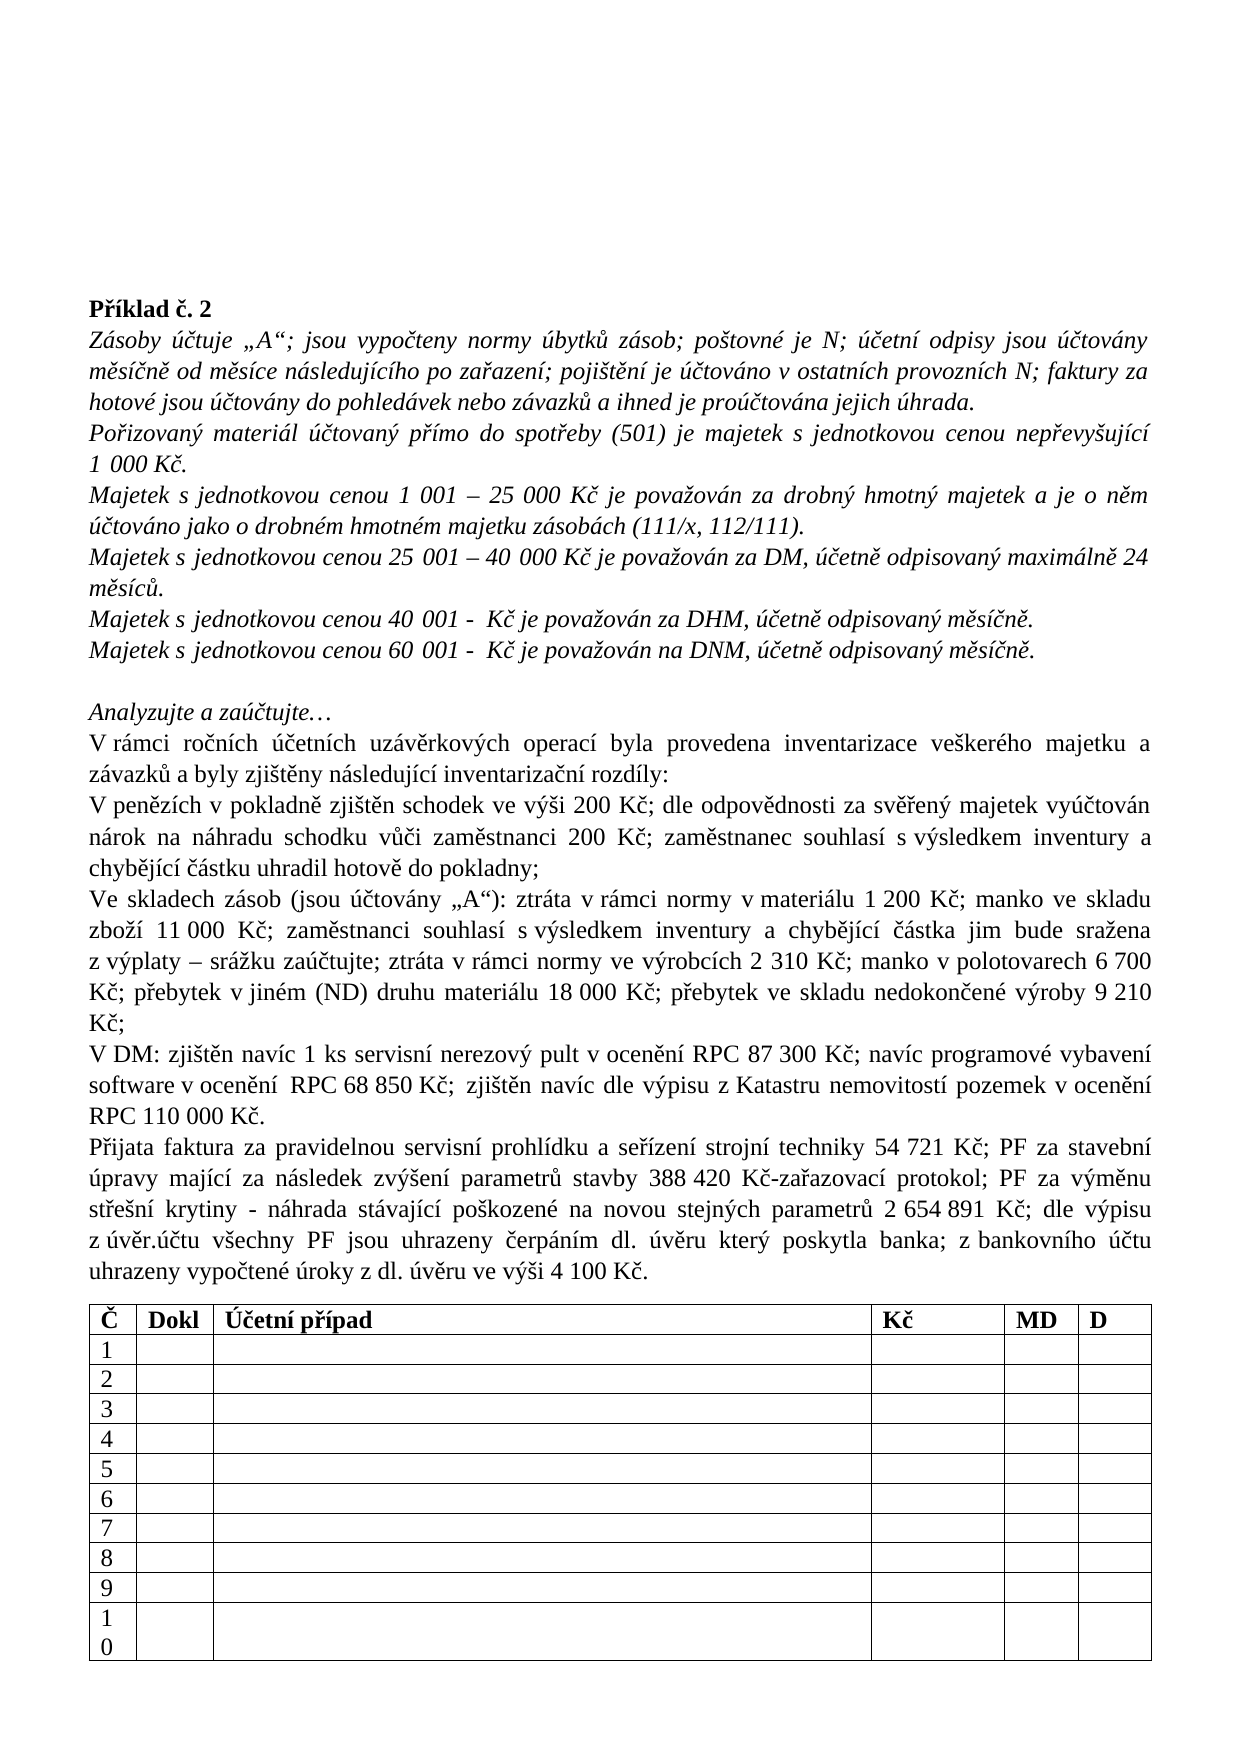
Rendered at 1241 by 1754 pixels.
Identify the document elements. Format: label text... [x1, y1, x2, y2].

table_cell [1005, 1484, 1078, 1512]
table_cell [214, 1365, 871, 1393]
table_cell [872, 1484, 1004, 1512]
table_cell [872, 1454, 1004, 1483]
table_cell [872, 1573, 1004, 1602]
table_cell [1079, 1335, 1151, 1363]
table_cell [1079, 1603, 1151, 1660]
text Příklad č. 2 [89, 294, 1152, 323]
table_cell [137, 1454, 213, 1483]
table_cell 3 [90, 1394, 136, 1423]
table_header Účetní případ [214, 1305, 871, 1334]
table_cell [1079, 1514, 1151, 1542]
table_cell [872, 1603, 1004, 1660]
table_cell 8 [90, 1543, 136, 1572]
table_cell [1079, 1424, 1151, 1453]
table_cell [1079, 1573, 1151, 1602]
text V penězích v pokladně zjištěn schodek ve výši 200 Kč; dle odpovědnosti za svěřený majetek vyúčtován nárok na náhradu schodku vůči zaměstnanci 200 Kč; zaměstnanec souhlasí s výsledkem inventury a chybějící částku uhradil hotově do pokladny; [89, 791, 1152, 881]
text Analyzujte a zaúčtujte… [89, 697, 1152, 726]
table_cell [214, 1543, 871, 1572]
table_cell [1079, 1365, 1151, 1393]
table_cell [1005, 1543, 1078, 1572]
text Majetek s jednotkovou cenou 60 001 - Kč je považován na DNM, účetně odpisovaný měsíčně. [89, 635, 1152, 664]
table_header D [1079, 1305, 1151, 1334]
table_cell [1079, 1394, 1151, 1423]
table_cell [1005, 1514, 1078, 1542]
table_cell [214, 1514, 871, 1542]
table_cell [137, 1543, 213, 1572]
table_cell [214, 1454, 871, 1483]
text V DM: zjištěn navíc 1 ks servisní nerezový pult v ocenění RPC 87 300 Kč; navíc programové vybavení software v ocenění RPC 68 850 Kč; zjištěn navíc dle výpisu z Katastru nemovitostí pozemek v ocenění RPC 110 000 Kč. [89, 1039, 1152, 1130]
table_cell [137, 1424, 213, 1453]
text Majetek s jednotkovou cenou 40 001 - Kč je považován za DHM, účetně odpisovaný měsíčně. [89, 604, 1152, 633]
table_header MD [1005, 1305, 1078, 1334]
table_cell [1005, 1335, 1078, 1363]
table_cell 2 [90, 1365, 136, 1393]
table_cell [1005, 1454, 1078, 1483]
table_cell [1079, 1454, 1151, 1483]
table_cell [137, 1365, 213, 1393]
table_cell [872, 1543, 1004, 1572]
table_cell [1005, 1424, 1078, 1453]
table_cell 6 [90, 1484, 136, 1512]
table_cell [1005, 1573, 1078, 1602]
table_cell [872, 1514, 1004, 1542]
table_cell 4 [90, 1424, 136, 1453]
table_cell [1079, 1543, 1151, 1572]
table_cell [872, 1365, 1004, 1393]
table_cell [1005, 1394, 1078, 1423]
table_cell 1 [90, 1335, 136, 1363]
table_cell [872, 1424, 1004, 1453]
table_cell [137, 1603, 213, 1660]
table_cell 5 [90, 1454, 136, 1483]
table_cell [214, 1603, 871, 1660]
table_cell [137, 1484, 213, 1512]
text Pořizovaný materiál účtovaný přímo do spotřeby (501) je majetek s jednotkovou cenou nepřevyšující 1 000 Kč. [89, 418, 1152, 478]
table_cell [137, 1394, 213, 1423]
table_cell [214, 1573, 871, 1602]
text Ve skladech zásob (jsou účtovány „A“): ztráta v rámci normy v materiálu 1 200 Kč; manko ve skladu zboží 11 000 Kč; zaměstnanci souhlasí s výsledkem inventury a chybějící částka jim bude sražena z výplaty – srážku zaúčtujte; ztráta v rámci normy ve výrobcích 2 310 Kč; manko v polotovarech 6 700 Kč; přebytek v jiném (ND) druhu materiálu 18 000 Kč; přebytek ve skladu nedokončené výroby 9 210 Kč; [89, 884, 1152, 1037]
text Zásoby účtuje „A“; jsou vypočteny normy úbytků zásob; poštovné je N; účetní odpisy jsou účtovány měsíčně od měsíce následujícího po zařazení; pojištění je účtováno v ostatních provozních N; faktury za hotové jsou účtovány do pohledávek nebo závazků a ihned je proúčtována jejich úhrada. [89, 325, 1152, 416]
table_cell [1005, 1603, 1078, 1660]
table_cell [872, 1335, 1004, 1363]
text V rámci ročních účetních uzávěrkových operací byla provedena inventarizace veškerého majetku a závazků a byly zjištěny následující inventarizační rozdíly: [89, 728, 1152, 788]
table_cell [137, 1514, 213, 1542]
table_cell [872, 1394, 1004, 1423]
table_cell [137, 1573, 213, 1602]
table_cell [214, 1394, 871, 1423]
text Přijata faktura za pravidelnou servisní prohlídku a seřízení strojní techniky 54 721 Kč; PF za stavební úpravy mající za následek zvýšení parametrů stavby 388 420 Kč-zařazovací protokol; PF za výměnu střešní krytiny - náhrada stávající poškozené na novou stejných parametrů 2 654 891 Kč; dle výpisu z úvěr.účtu všechny PF jsou uhrazeny čerpáním dl. úvěru který poskytla banka; z bankovního účtu uhrazeny vypočtené úroky z dl. úvěru ve výši 4 100 Kč. [89, 1132, 1152, 1285]
table_cell [214, 1484, 871, 1512]
table_cell [214, 1424, 871, 1453]
table_cell [1005, 1365, 1078, 1393]
table_header Kč [872, 1305, 1004, 1334]
table_cell [137, 1335, 213, 1363]
table_cell [1079, 1484, 1151, 1512]
text Majetek s jednotkovou cenou 1 001 – 25 000 Kč je považován za drobný hmotný majetek a je o něm účtováno jako o drobném hmotném majetku zásobách (111/x, 112/111). [89, 480, 1152, 540]
table_cell 7 [90, 1514, 136, 1542]
table_cell 10 [90, 1603, 136, 1660]
text Majetek s jednotkovou cenou 25 001 – 40 000 Kč je považován za DM, účetně odpisovaný maximálně 24 měsíců. [89, 542, 1152, 602]
table_cell [214, 1335, 871, 1363]
table_header Č [90, 1305, 136, 1334]
table_header Dokl [137, 1305, 213, 1334]
table_cell 9 [90, 1573, 136, 1602]
